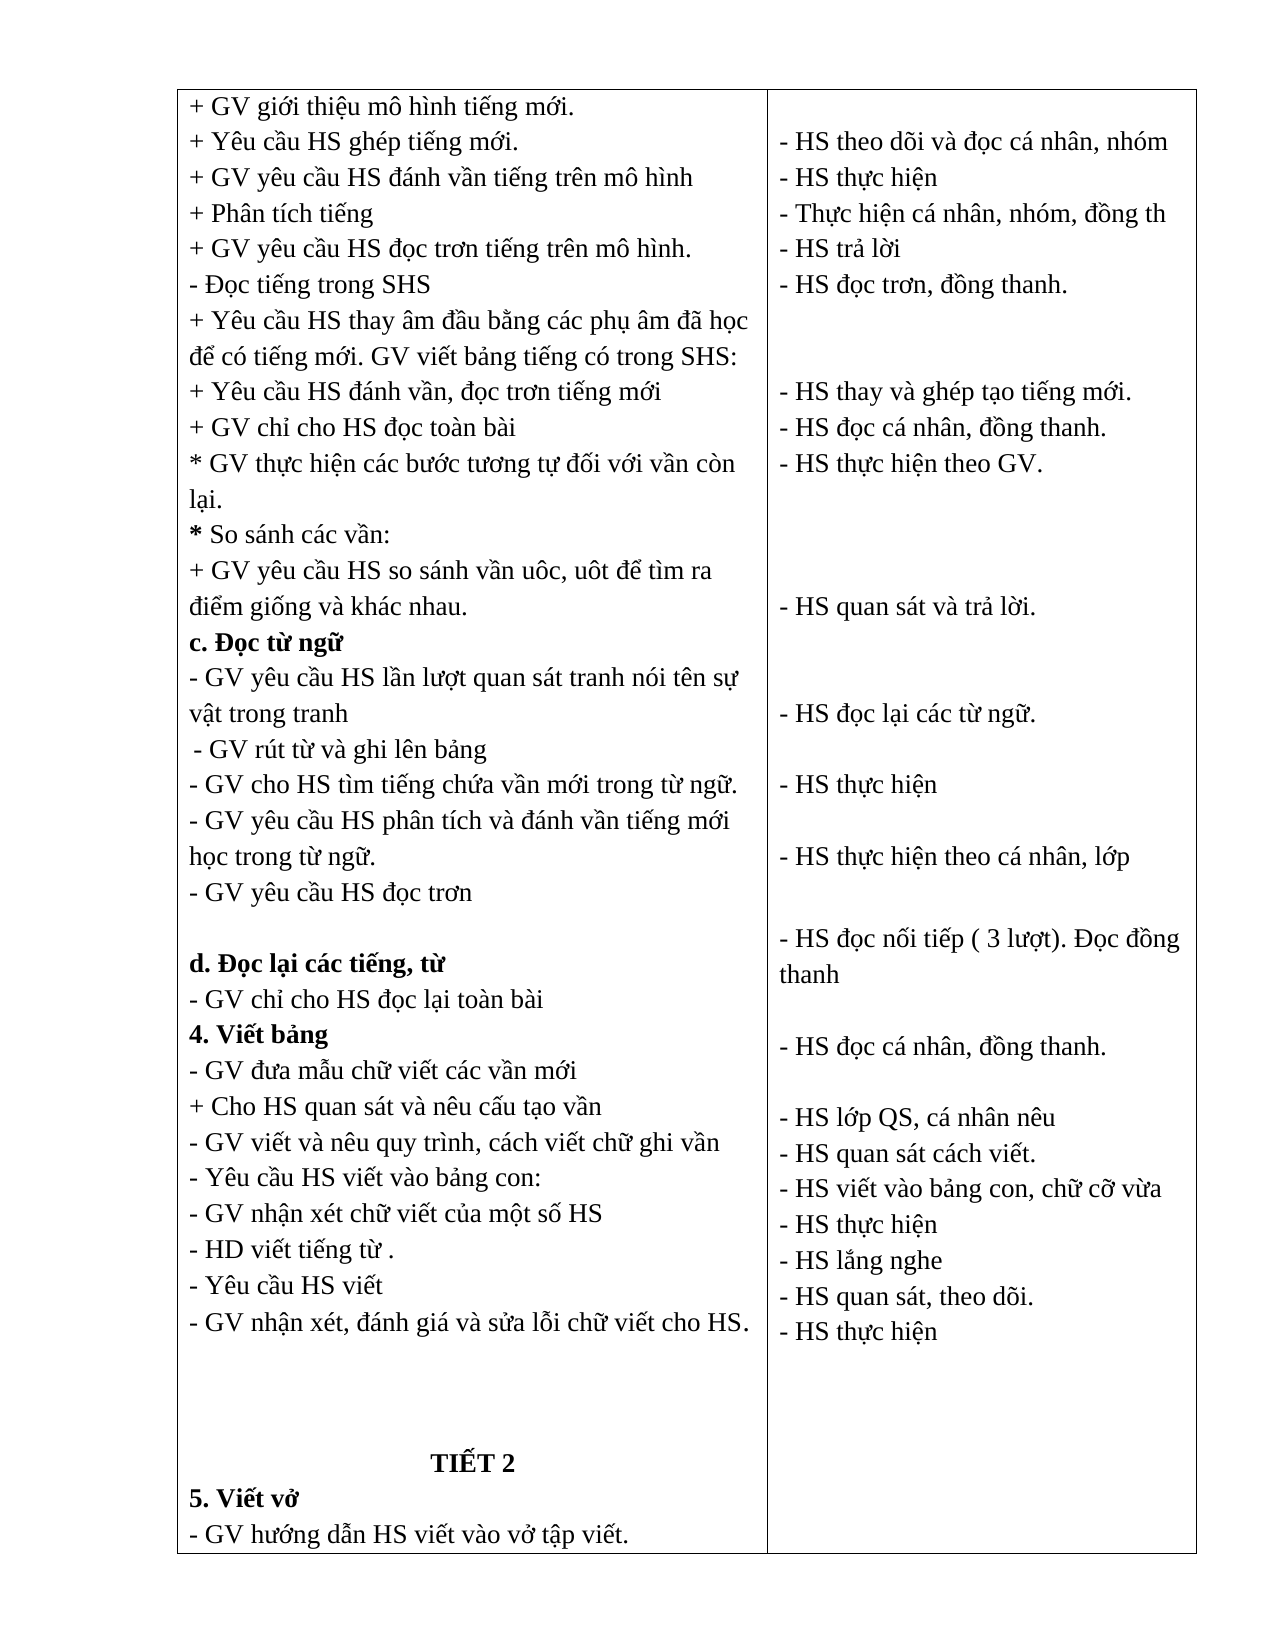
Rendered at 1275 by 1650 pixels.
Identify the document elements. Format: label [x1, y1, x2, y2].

table_cell [178, 90, 767, 1553]
table_cell [768, 90, 1196, 1553]
